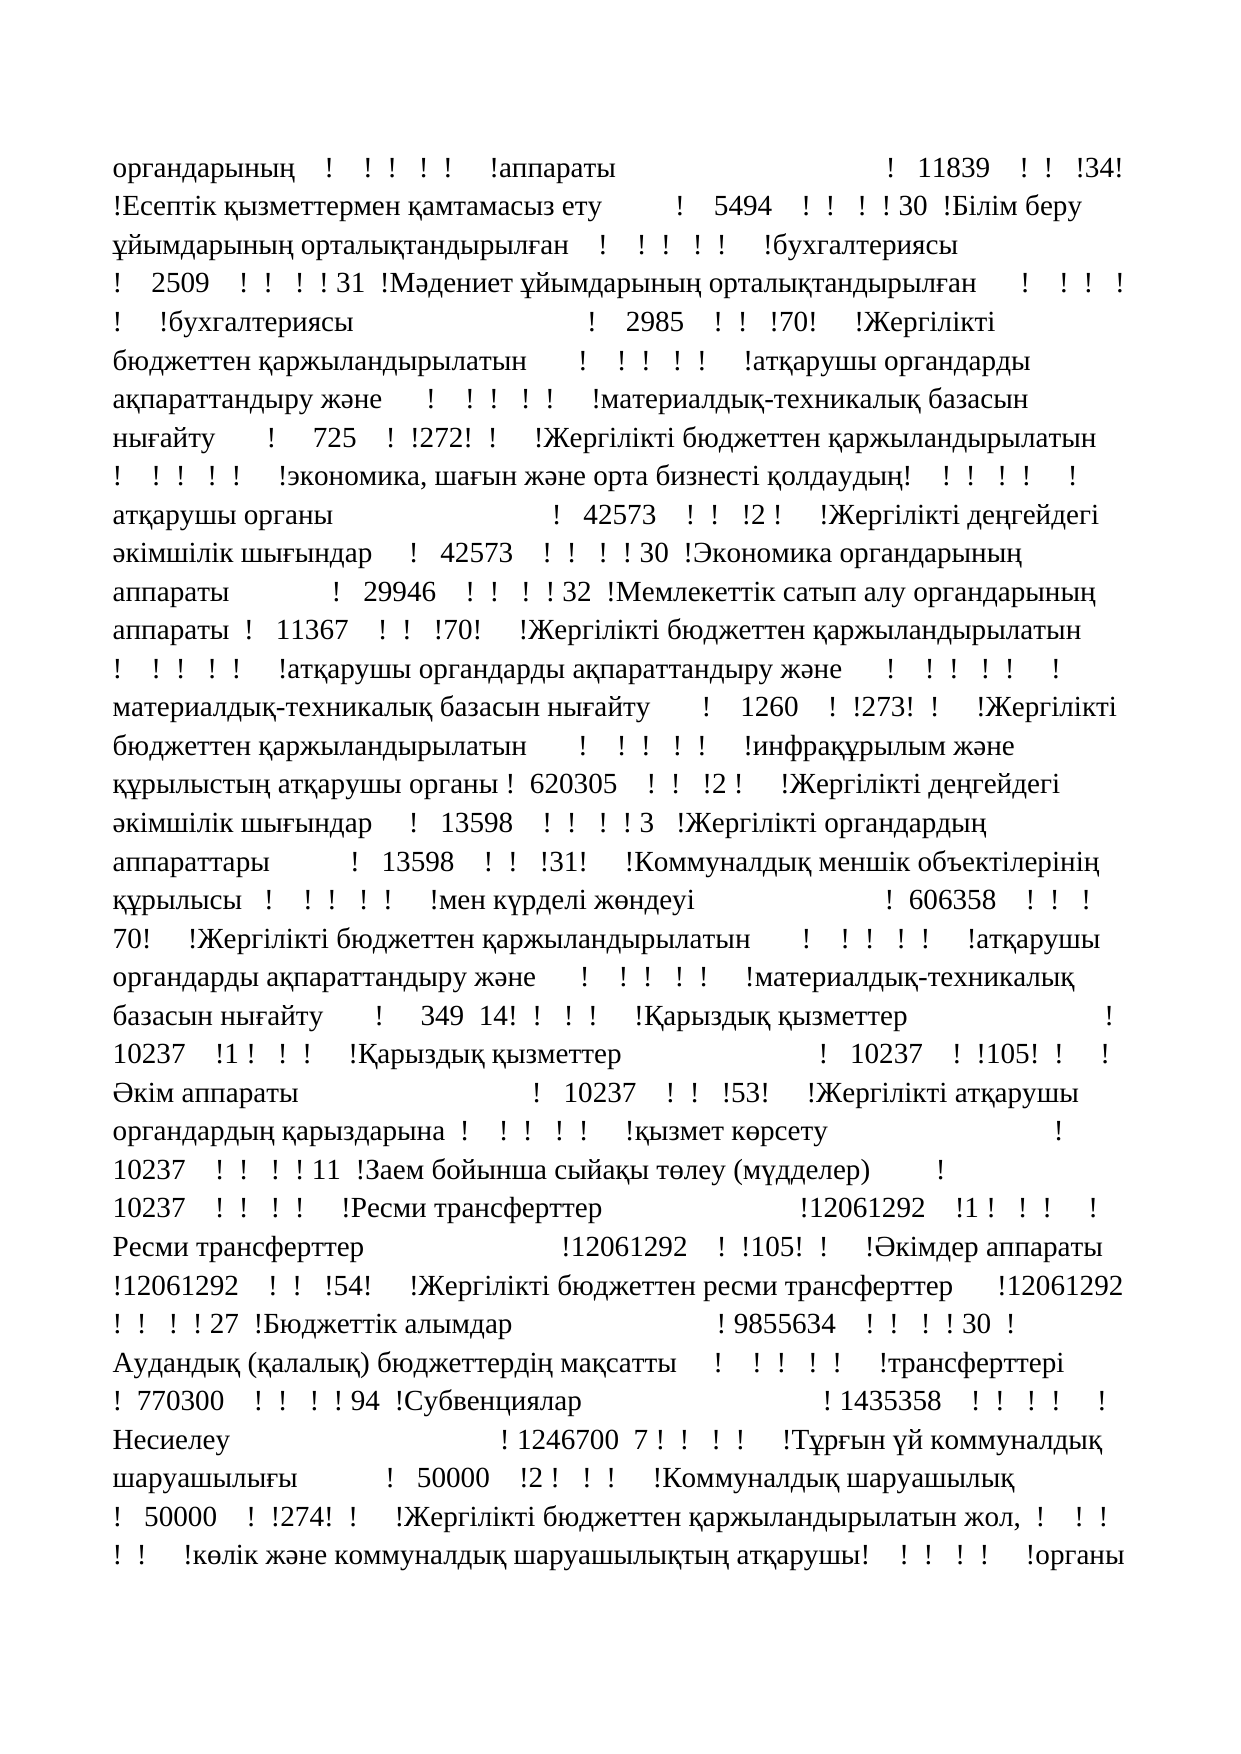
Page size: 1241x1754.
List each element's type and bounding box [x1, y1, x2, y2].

text [112, 150, 1128, 1571]
